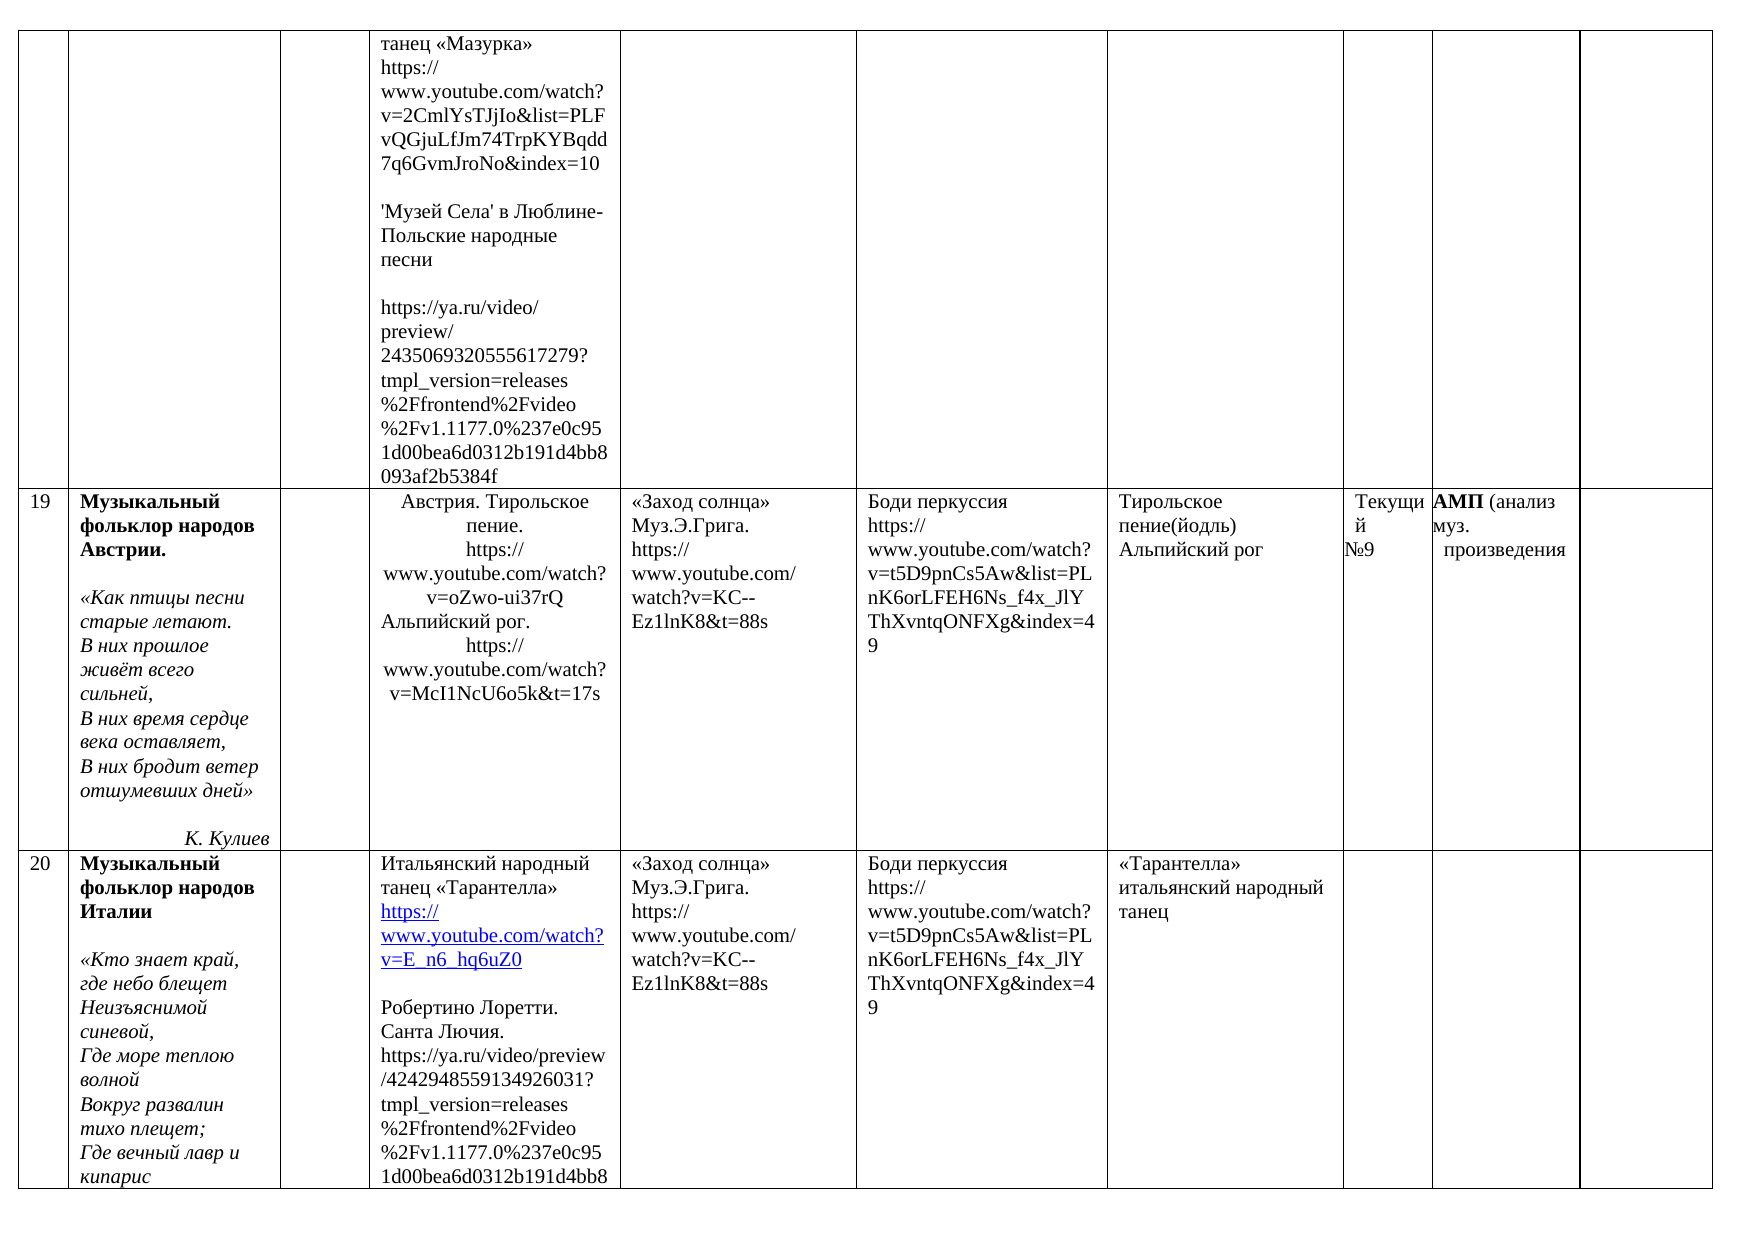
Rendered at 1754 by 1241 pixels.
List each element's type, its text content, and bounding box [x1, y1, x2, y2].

table_cell Музыкальный фольклор народов Австрии. «Как птицы песни старые летают. В них прошлое живёт всего сильней, В них время сердце века оставляет, В них бродит ветер отшумевших дней» К. Кулиев [69, 489, 280, 850]
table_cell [857, 851, 1107, 1188]
table_cell [1433, 31, 1579, 488]
table_cell Австрия. Тирольское пение. https://www.youtube.com/watch?v=oZwo-ui37rQ Альпийский рог. https://www.youtube.com/watch?v=McI1NcU6o5k&t=17s [370, 489, 620, 850]
table_cell [1581, 851, 1712, 1188]
table_cell [1433, 851, 1579, 1188]
table_cell [1344, 851, 1432, 1188]
table_cell 19 [19, 489, 68, 850]
table_cell 18 [19, 31, 68, 488]
table_cell Тирольское пение(йодль) Альпийский рог [1108, 489, 1343, 850]
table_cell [370, 31, 620, 488]
table_cell [281, 489, 369, 850]
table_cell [1108, 31, 1343, 488]
table_cell 20 [19, 851, 68, 1188]
table_cell [281, 851, 369, 1188]
table_cell [1344, 31, 1432, 488]
table_cell Текущий №9 [1344, 489, 1432, 850]
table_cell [370, 851, 620, 1188]
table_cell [621, 851, 856, 1188]
table_cell «Заход солнца» Муз.Э.Грига. https://www.youtube.com/watch?v=KC--Ez1lnK8&t=88s [621, 489, 856, 850]
table_cell Боди перкуссия https://www.youtube.com/watch?v=t5D9pnCs5Aw&list=PLnK6orLFEH6Ns_f4x_JlYThXvntqONFXg&index=49 [857, 489, 1107, 850]
table_cell АМП (анализ муз. произведения [1433, 489, 1579, 850]
table_cell [1581, 489, 1712, 850]
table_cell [1108, 851, 1343, 1188]
table_cell [281, 31, 369, 488]
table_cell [69, 31, 280, 488]
table_cell [1581, 31, 1712, 488]
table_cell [621, 31, 856, 488]
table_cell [857, 31, 1107, 488]
